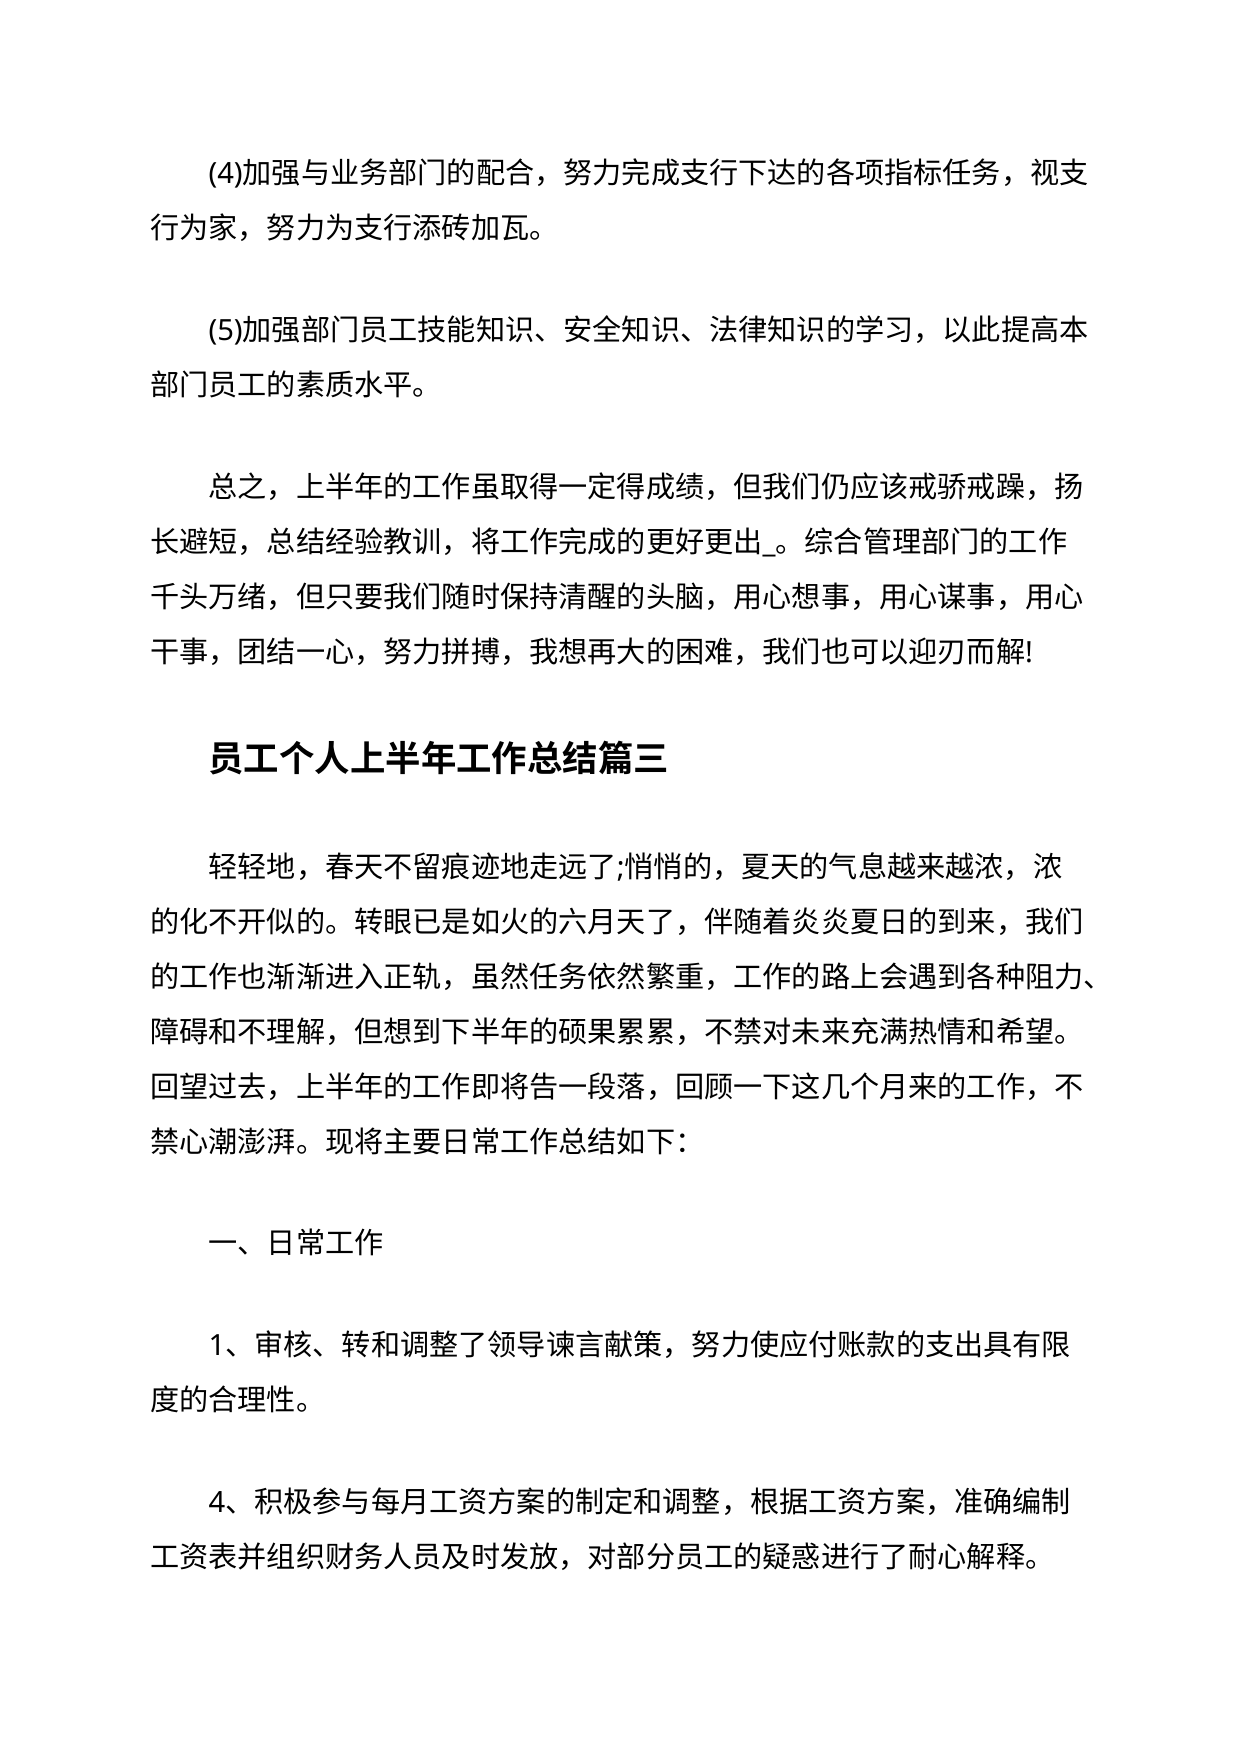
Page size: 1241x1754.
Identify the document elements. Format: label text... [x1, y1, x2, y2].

text 一、日常工作 [150, 1220, 1090, 1262]
text 轻轻地，春天不留痕迹地走远了;悄悄的，夏天的气息越来越浓，浓的化不开似的。转眼已是如火的六月天了，伴随着炎炎夏日的到来，我们的工作也渐渐进入正轨，虽然任务依然繁重，工作的路上会遇到各种阻力、障碍和不理解，但想到下半年的硕果累累，不禁对未来充满热情和希望。回望过去，上半年的工作即将告一段落，回顾一下这几个月来的工作，不禁心潮澎湃。现将主要日常工作总结如下： [150, 844, 1090, 1161]
text 员工个人上半年工作总结篇三 [150, 730, 1090, 782]
text (5)加强部门员工技能知识、安全知识、法律知识的学习，以此提高本部门员工的素质水平。 [150, 307, 1090, 404]
text 总之，上半年的工作虽取得一定得成绩，但我们仍应该戒骄戒躁，扬长避短，总结经验教训，将工作完成的更好更出_。综合管理部门的工作千头万绪，但只要我们随时保持清醒的头脑，用心想事，用心谋事，用心干事，团结一心，努力拼搏，我想再大的困难，我们也可以迎刃而解! [150, 463, 1090, 671]
text 4、积极参与每月工资方案的制定和调整，根据工资方案，准确编制工资表并组织财务人员及时发放，对部分员工的疑惑进行了耐心解释。 [150, 1479, 1090, 1576]
text (4)加强与业务部门的配合，努力完成支行下达的各项指标任务，视支行为家，努力为支行添砖加瓦。 [150, 150, 1090, 247]
text 1、审核、转和调整了领导谏言献策，努力使应付账款的支出具有限度的合理性。 [150, 1322, 1090, 1419]
